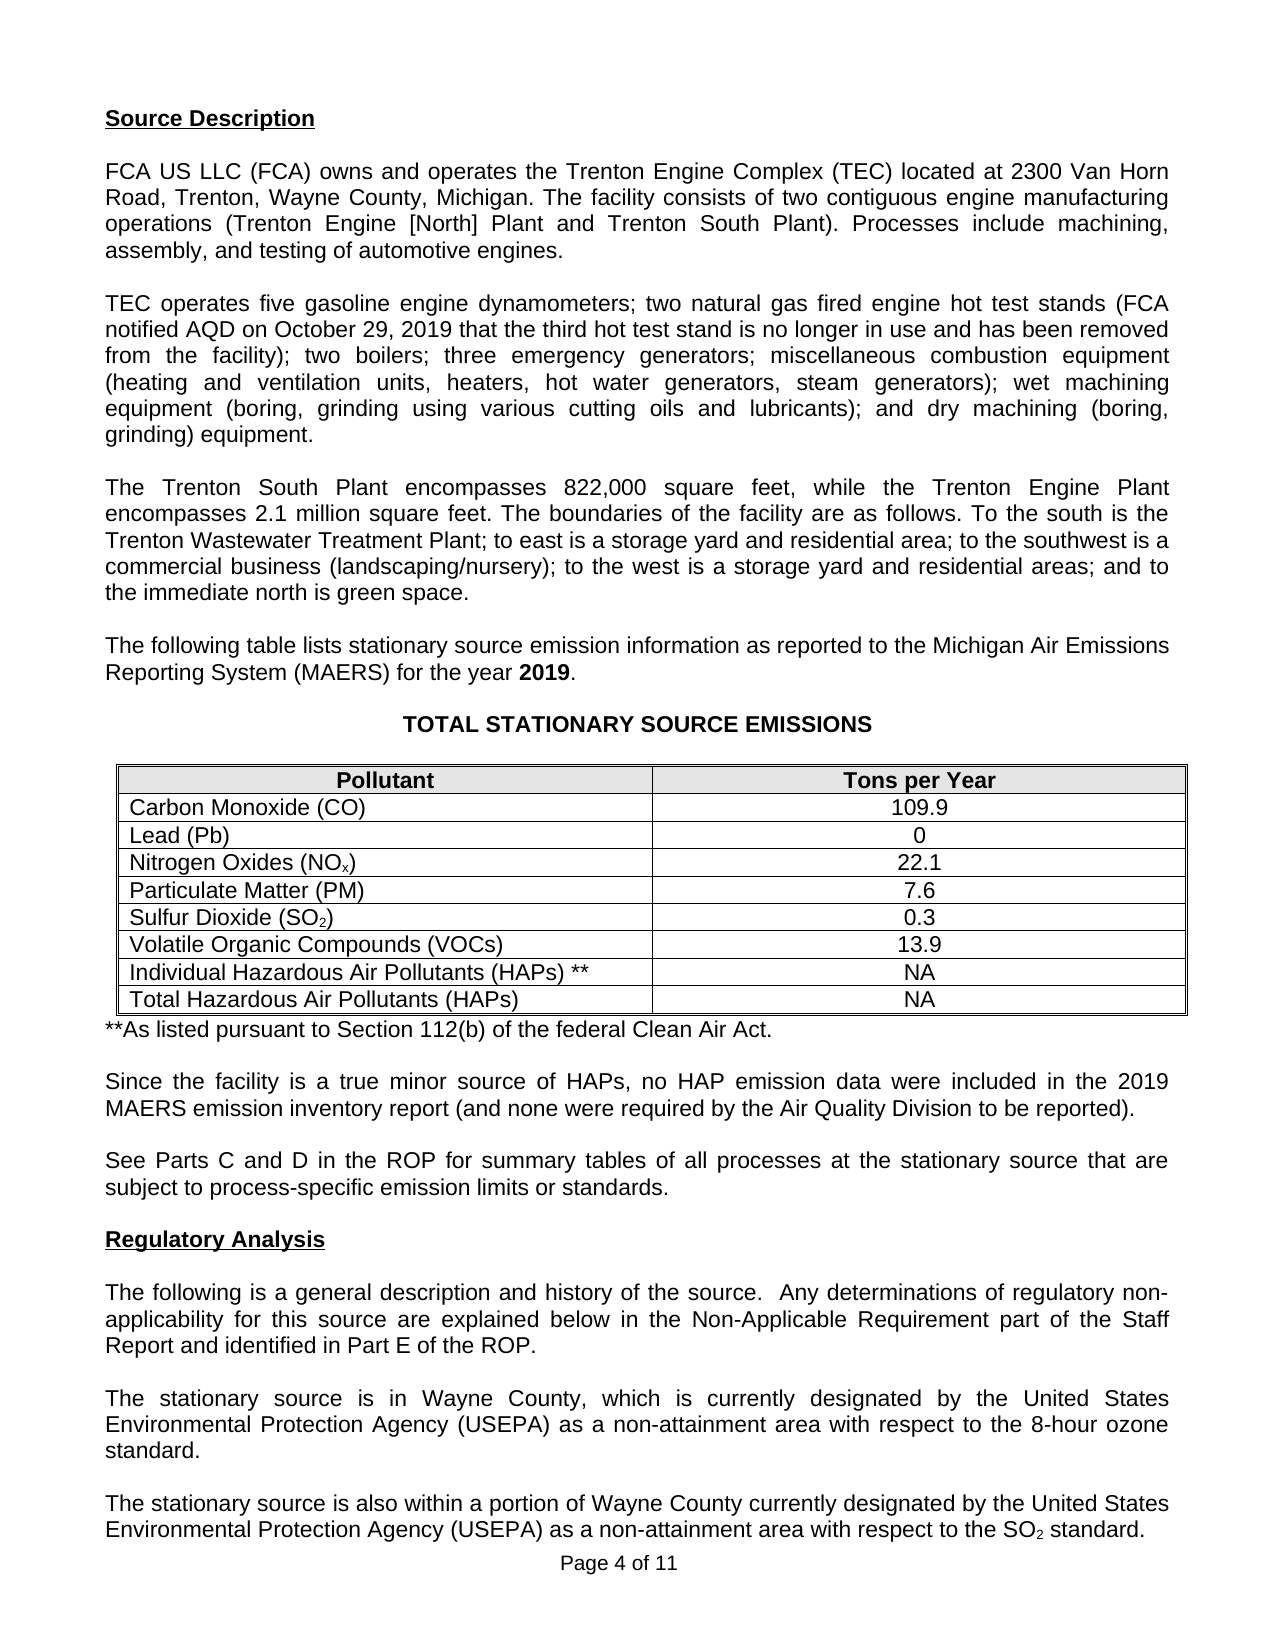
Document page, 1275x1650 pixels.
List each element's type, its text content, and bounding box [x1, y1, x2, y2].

table_cell NA [653, 959, 1185, 985]
table_cell NA [653, 986, 1185, 1012]
table_cell Carbon Monoxide (CO) [119, 794, 652, 821]
table_cell 109.9 [653, 794, 1185, 821]
table_cell 13.9 [653, 931, 1185, 958]
table_cell Total Hazardous Air Pollutants (HAPs) [119, 986, 652, 1012]
text Source Description [105, 105, 1170, 131]
text Regulatory Analysis [105, 1226, 1170, 1253]
table_cell 7.6 [653, 877, 1185, 903]
text See Parts C and D in the ROP for summary tables of all processes at the stationary source that are subject to process-specific emission limits or standards. [105, 1147, 1170, 1200]
text The following table lists stationary source emission information as reported to the Michigan Air Emissions Reporting System (MAERS) for the year 2019. [105, 632, 1170, 685]
text TOTAL STATIONARY SOURCE EMISSIONS [105, 711, 1170, 737]
text The Trenton South Plant encompasses 822,000 square feet, while the Trenton Engine Plant encompasses 2.1 million square feet. The boundaries of the facility are as follows. To the south is the Trenton Wastewater Treatment Plant; to east is a storage yard and residential area; to the southwest is a commercial business (landscaping/nursery); to the west is a storage yard and residential areas; and to the immediate north is green space. [105, 474, 1170, 606]
table_cell Sulfur Dioxide (SO2) [119, 904, 652, 930]
table_header Tons per Year [653, 767, 1185, 793]
table_cell Volatile Organic Compounds (VOCs) [119, 931, 652, 958]
table_cell 22.1 [653, 849, 1185, 876]
text The following is a general description and history of the source. Any determinations of regulatory non-applicability for this source are explained below in the Non-Applicable Requirement part of the Staff Report and identified in Part E of the ROP. [105, 1279, 1170, 1358]
text Since the facility is a true minor source of HAPs, no HAP emission data were included in the 2019 MAERS emission inventory report (and none were required by the Air Quality Division to be reported). [105, 1068, 1170, 1121]
text **As listed pursuant to Section 112(b) of the federal Clean Air Act. [105, 1016, 1170, 1042]
table_cell 0.3 [653, 904, 1185, 930]
text The stationary source is in Wayne County, which is currently designated by the United States Environmental Protection Agency (USEPA) as a non-attainment area with respect to the 8-hour ozone standard. [105, 1384, 1170, 1464]
text FCA US LLC (FCA) owns and operates the Trenton Engine Complex (TEC) located at 2300 Van Horn Road, Trenton, Wayne County, Michigan. The facility consists of two contiguous engine manufacturing operations (Trenton Engine [North] Plant and Trenton South Plant). Processes include machining, assembly, and testing of automotive engines. [105, 158, 1170, 263]
table_cell Lead (Pb) [119, 822, 652, 848]
text TEC operates five gasoline engine dynamometers; two natural gas fired engine hot test stands (FCA notified AQD on October 29, 2019 that the third hot test stand is no longer in use and has been removed from the facility); two boilers; three emergency generators; miscellaneous combustion equipment (heating and ventilation units, heaters, hot water generators, steam generators); wet machining equipment (boring, grinding using various cutting oils and lubricants); and dry machining (boring, grinding) equipment. [105, 289, 1170, 448]
table_cell Individual Hazardous Air Pollutants (HAPs) ** [119, 959, 652, 985]
table_cell Particulate Matter (PM) [119, 877, 652, 903]
table_cell Nitrogen Oxides (NOx) [119, 849, 652, 876]
text The stationary source is also within a portion of Wayne County currently designated by the United States Environmental Protection Agency (USEPA) as a non-attainment area with respect to the SO2 standard. [105, 1490, 1170, 1543]
table_header Pollutant [119, 767, 652, 793]
table_cell 0 [653, 822, 1185, 848]
